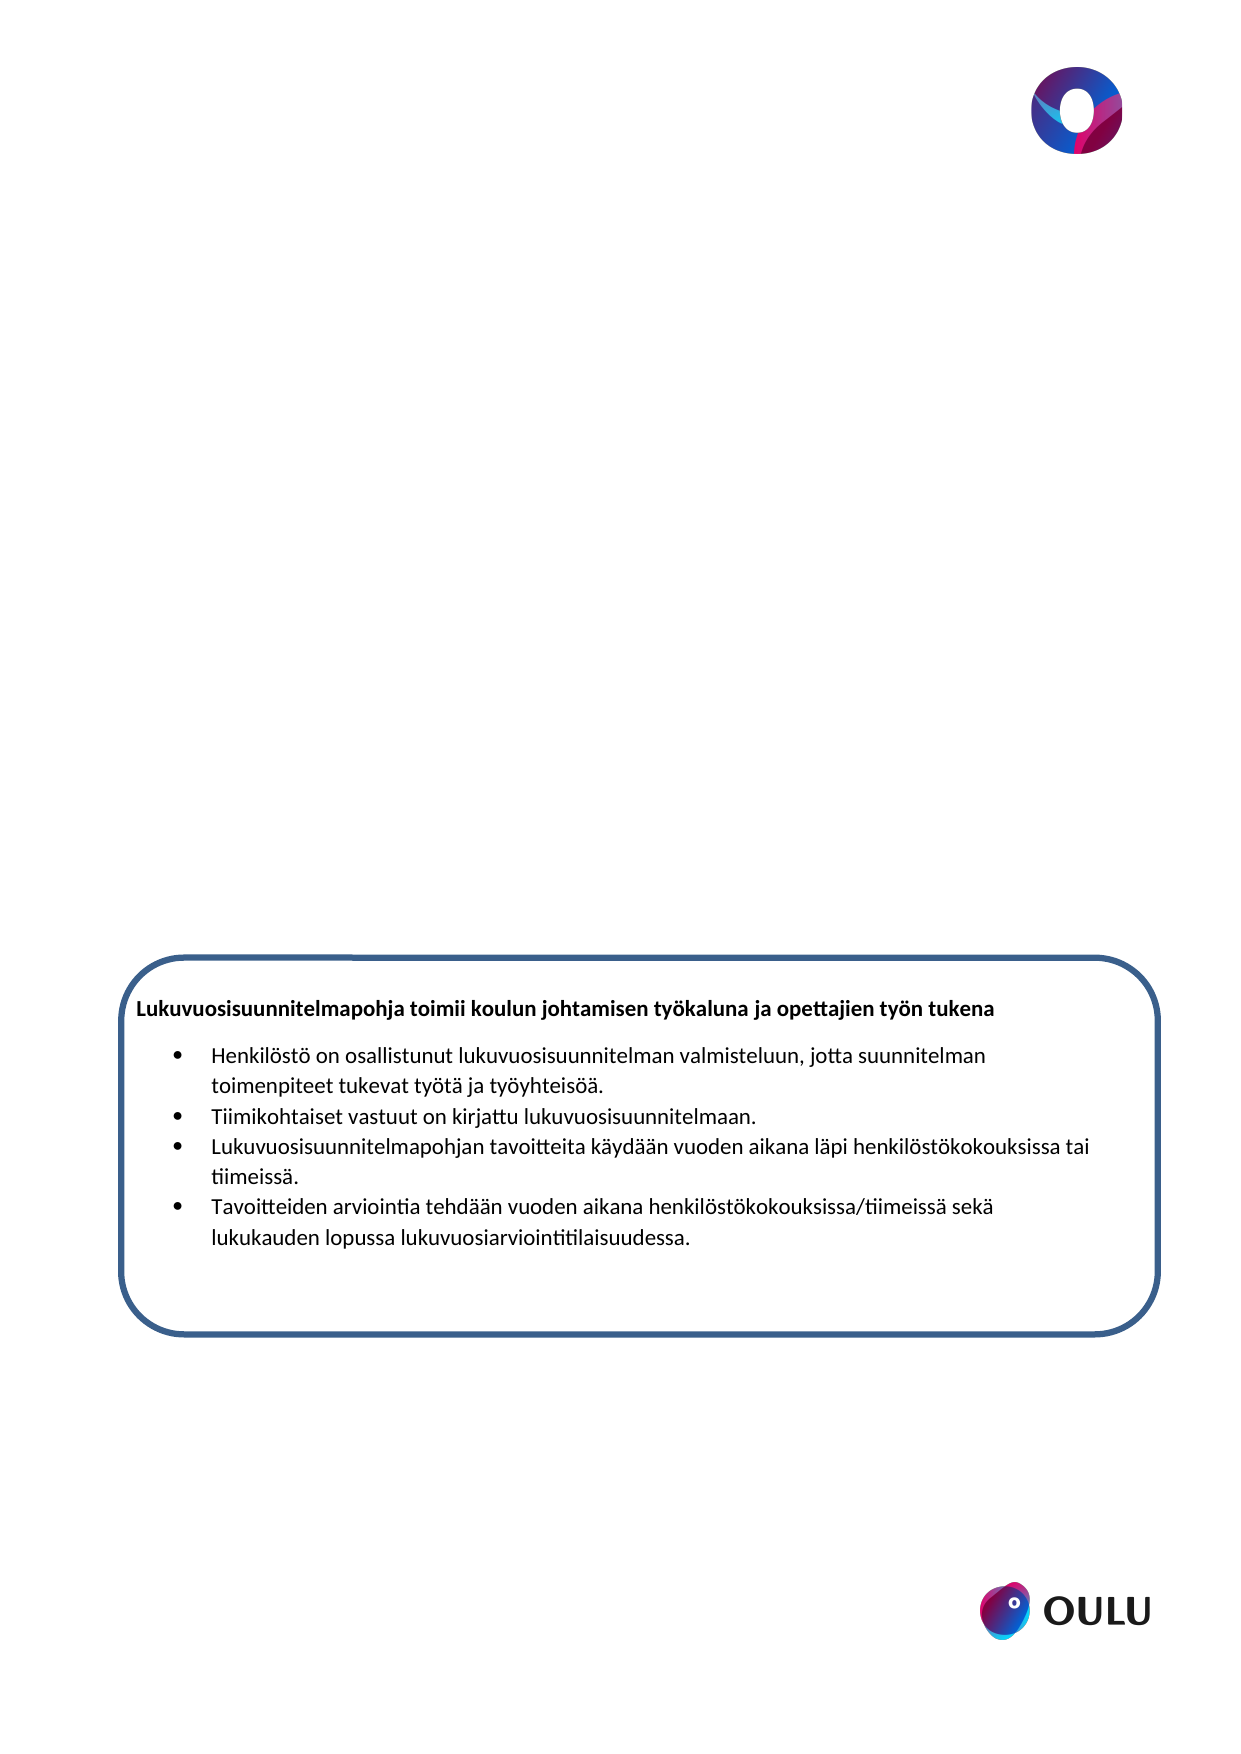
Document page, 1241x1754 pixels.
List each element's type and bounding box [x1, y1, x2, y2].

picture [1031, 67, 1123, 154]
picture [980, 1582, 1150, 1640]
